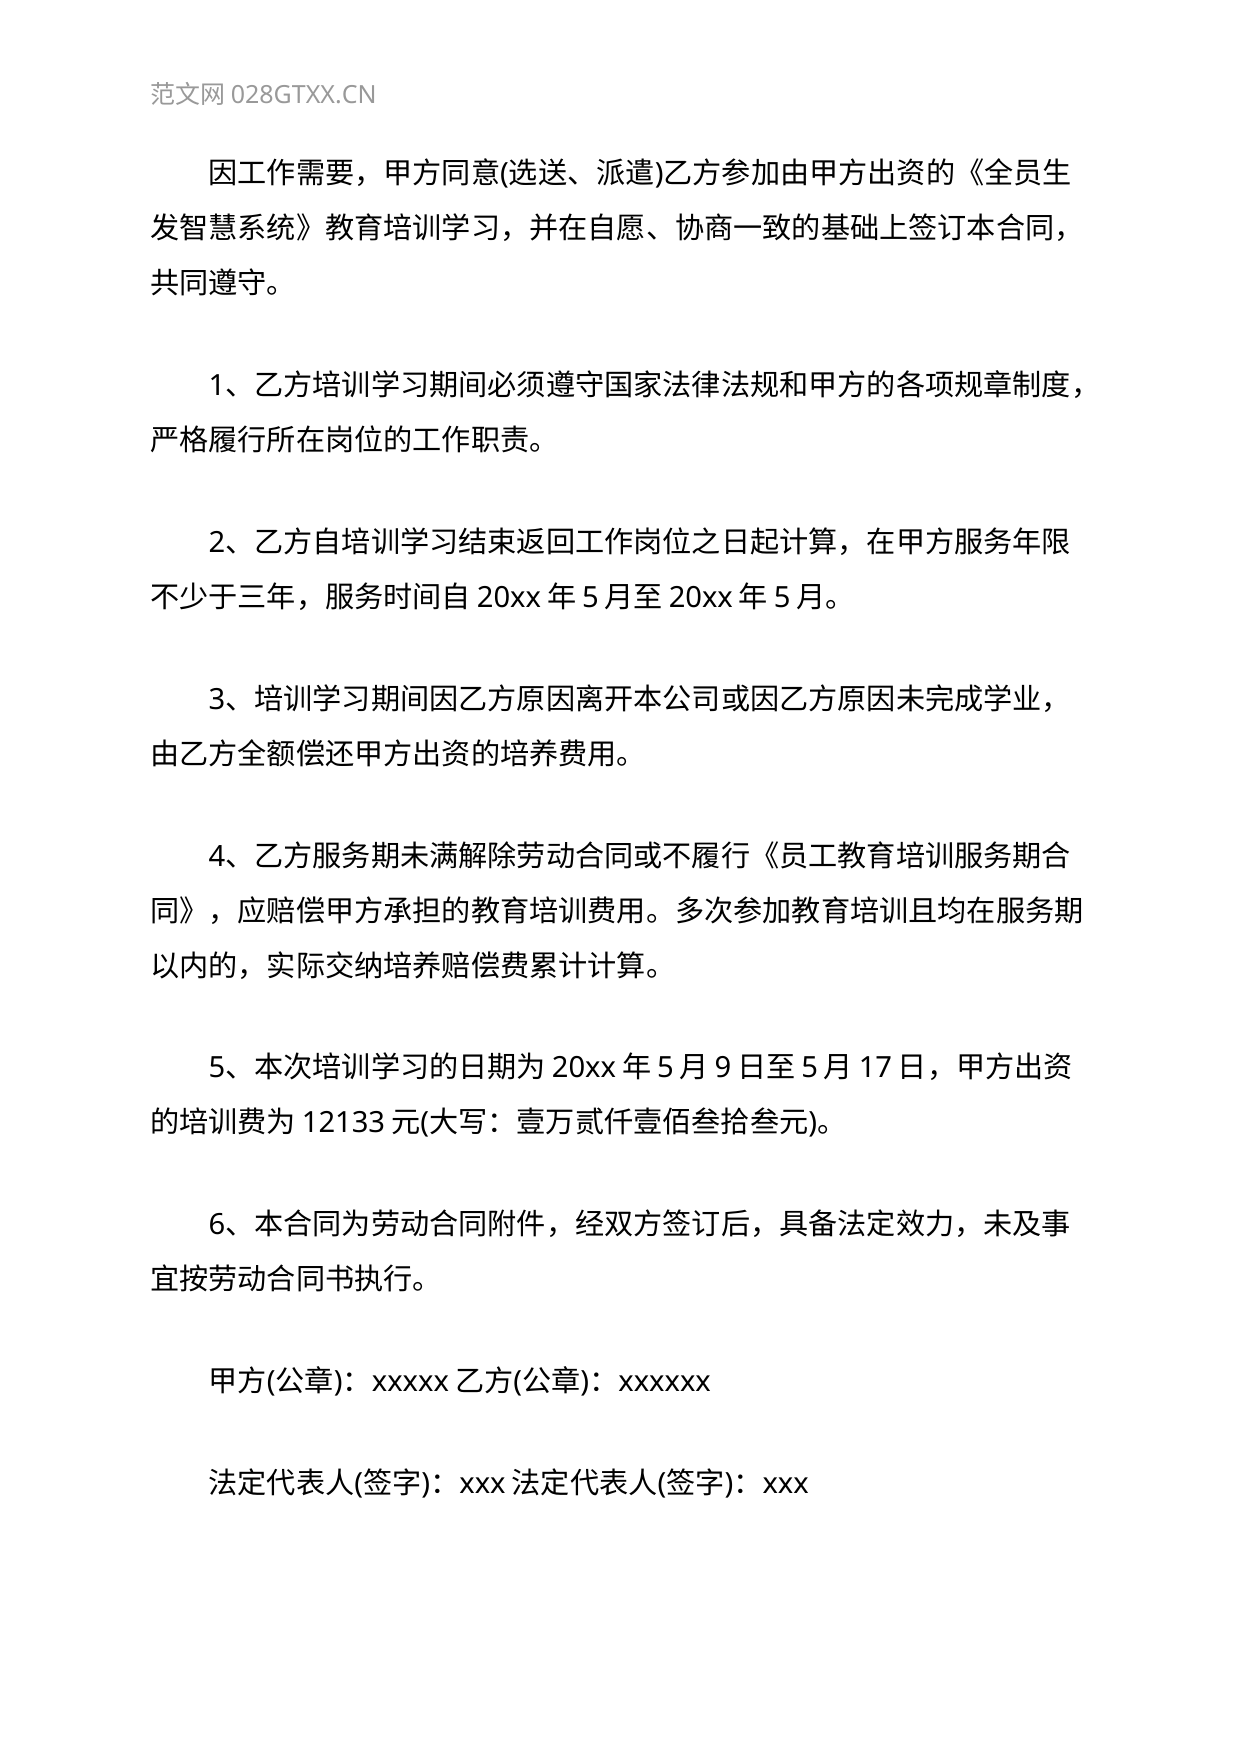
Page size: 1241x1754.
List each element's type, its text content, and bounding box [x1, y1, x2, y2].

text 2、乙方自培训学习结束返回工作岗位之日起计算，在甲方服务年限不少于三年，服务时间自20xx年5月至20xx年5月。 [150, 518, 1090, 616]
text 3、培训学习期间因乙方原因离开本公司或因乙方原因未完成学业，由乙方全额偿还甲方出资的培养费用。 [150, 675, 1090, 773]
text 5、本次培训学习的日期为20xx年5月9日至5月17日，甲方出资的培训费为12133元(大写：壹万贰仟壹佰叁拾叁元)。 [150, 1044, 1090, 1141]
text 6、本合同为劳动合同附件，经双方签订后，具备法定效力，未及事宜按劳动合同书执行。 [150, 1201, 1090, 1298]
text 甲方(公章)：xxxxx乙方(公章)：xxxxxx [150, 1358, 1090, 1400]
text 4、乙方服务期未满解除劳动合同或不履行《员工教育培训服务期合同》，应赔偿甲方承担的教育培训费用。多次参加教育培训且均在服务期以内的，实际交纳培养赔偿费累计计算。 [150, 832, 1090, 984]
text 因工作需要，甲方同意(选送、派遣)乙方参加由甲方出资的《全员生发智慧系统》教育培训学习，并在自愿、协商一致的基础上签订本合同，共同遵守。 [150, 150, 1090, 302]
text 法定代表人(签字)：xxx法定代表人(签字)：xxx [150, 1459, 1090, 1502]
text 1、乙方培训学习期间必须遵守国家法律法规和甲方的各项规章制度，严格履行所在岗位的工作职责。 [150, 362, 1090, 459]
